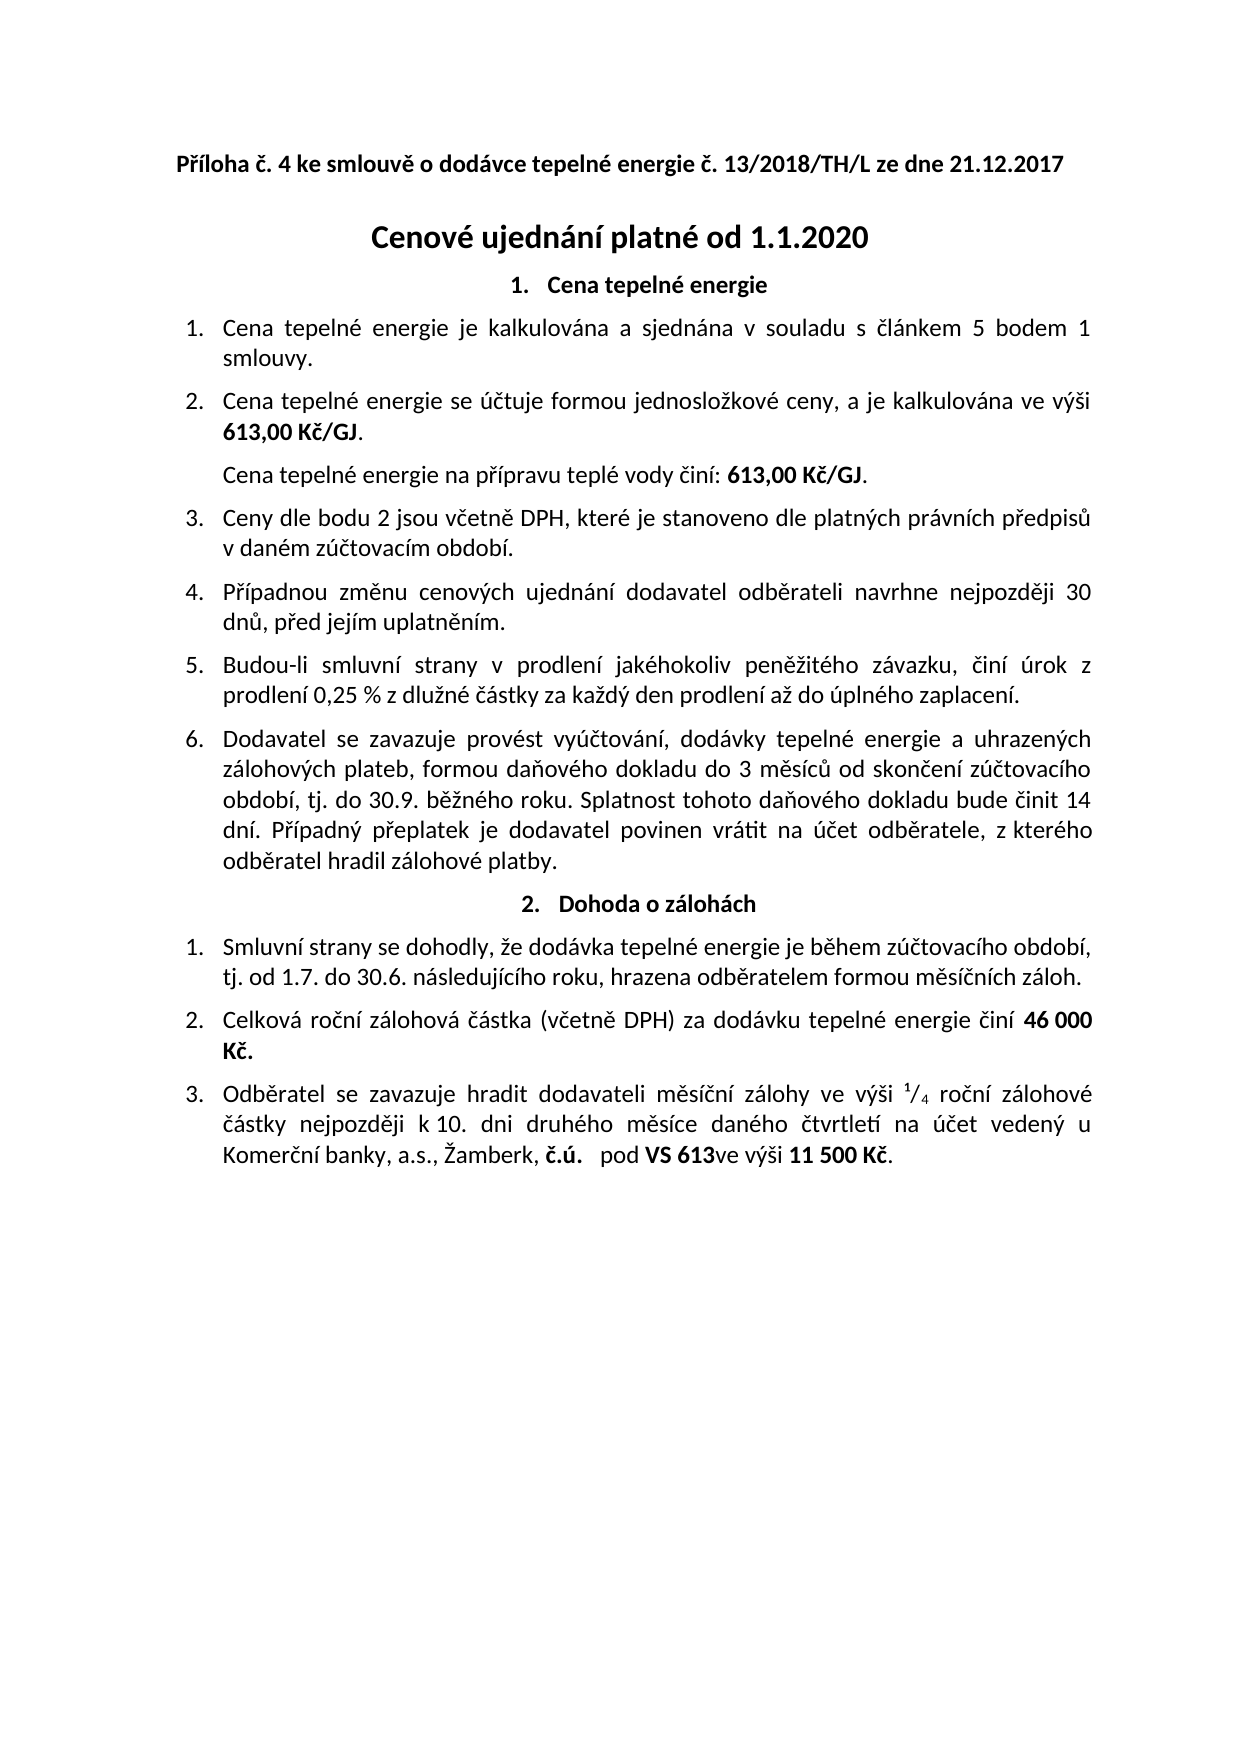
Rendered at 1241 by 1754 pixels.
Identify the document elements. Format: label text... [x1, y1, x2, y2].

list Dohoda o zálohách [185, 888, 1092, 918]
list Cena tepelné energie na přípravu teplé vody činí: 613,00 Kč/GJ. [223, 459, 1092, 489]
list Případnou změnu cenových ujednání dodavatel odběrateli navrhne nejpozději 30 dnů, před jejím uplatněním. [185, 576, 1092, 637]
text Příloha č. 4 ke smlouvě o dodávce tepelné energie č. 13/2018/TH/L ze dne 21.12.2017 [148, 148, 1092, 178]
list Dodavatel se zavazuje provést vyúčtování, dodávky tepelné energie a uhrazených zálohových plateb, formou daňového dokladu do 3 měsíců od skončení zúčtovacího období, tj. do 30.9. běžného roku. Splatnost tohoto daňového dokladu bude činit 14 dní. Případný přeplatek je dodavatel povinen vrátit na účet odběratele, z kterého odběratel hradil zálohové platby. [185, 723, 1092, 875]
list Smluvní strany se dohodly, že dodávka tepelné energie je během zúčtovacího období, tj. od 1.7. do 30.6. následujícího roku, hrazena odběratelem formou měsíčních záloh. [185, 931, 1092, 992]
list Budou-li smluvní strany v prodlení jakéhokoliv peněžitého závazku, činí úrok z prodlení 0,25 % z dlužné částky za každý den prodlení až do úplného zaplacení. [185, 649, 1092, 710]
list Ceny dle bodu 2 jsou včetně DPH, které je stanoveno dle platných právních předpisů v daném zúčtovacím období. [185, 502, 1092, 563]
list Cena tepelné energie se účtuje formou jednosložkové ceny, a je kalkulována ve výši 613,00 Kč/GJ. [185, 386, 1092, 447]
list Cena tepelné energie je kalkulována a sjednána v souladu s článkem 5 bodem 1 smlouvy. [185, 312, 1092, 373]
text Cenové ujednání platné od 1.1.2020 [148, 216, 1092, 256]
list Odběratel se zavazuje hradit dodavateli měsíční zálohy ve výši ¹/4 roční zálohové částky nejpozději k 10. dni druhého měsíce daného čtvrtletí na účet vedený u Komerční banky, a.s., Žamberk, č.ú. pod VS 613ve výši 11 500 Kč. [185, 1078, 1092, 1169]
list Cena tepelné energie [185, 269, 1092, 299]
list Celková roční zálohová částka (včetně DPH) za dodávku tepelné energie činí 46 000 Kč. [185, 1004, 1092, 1065]
